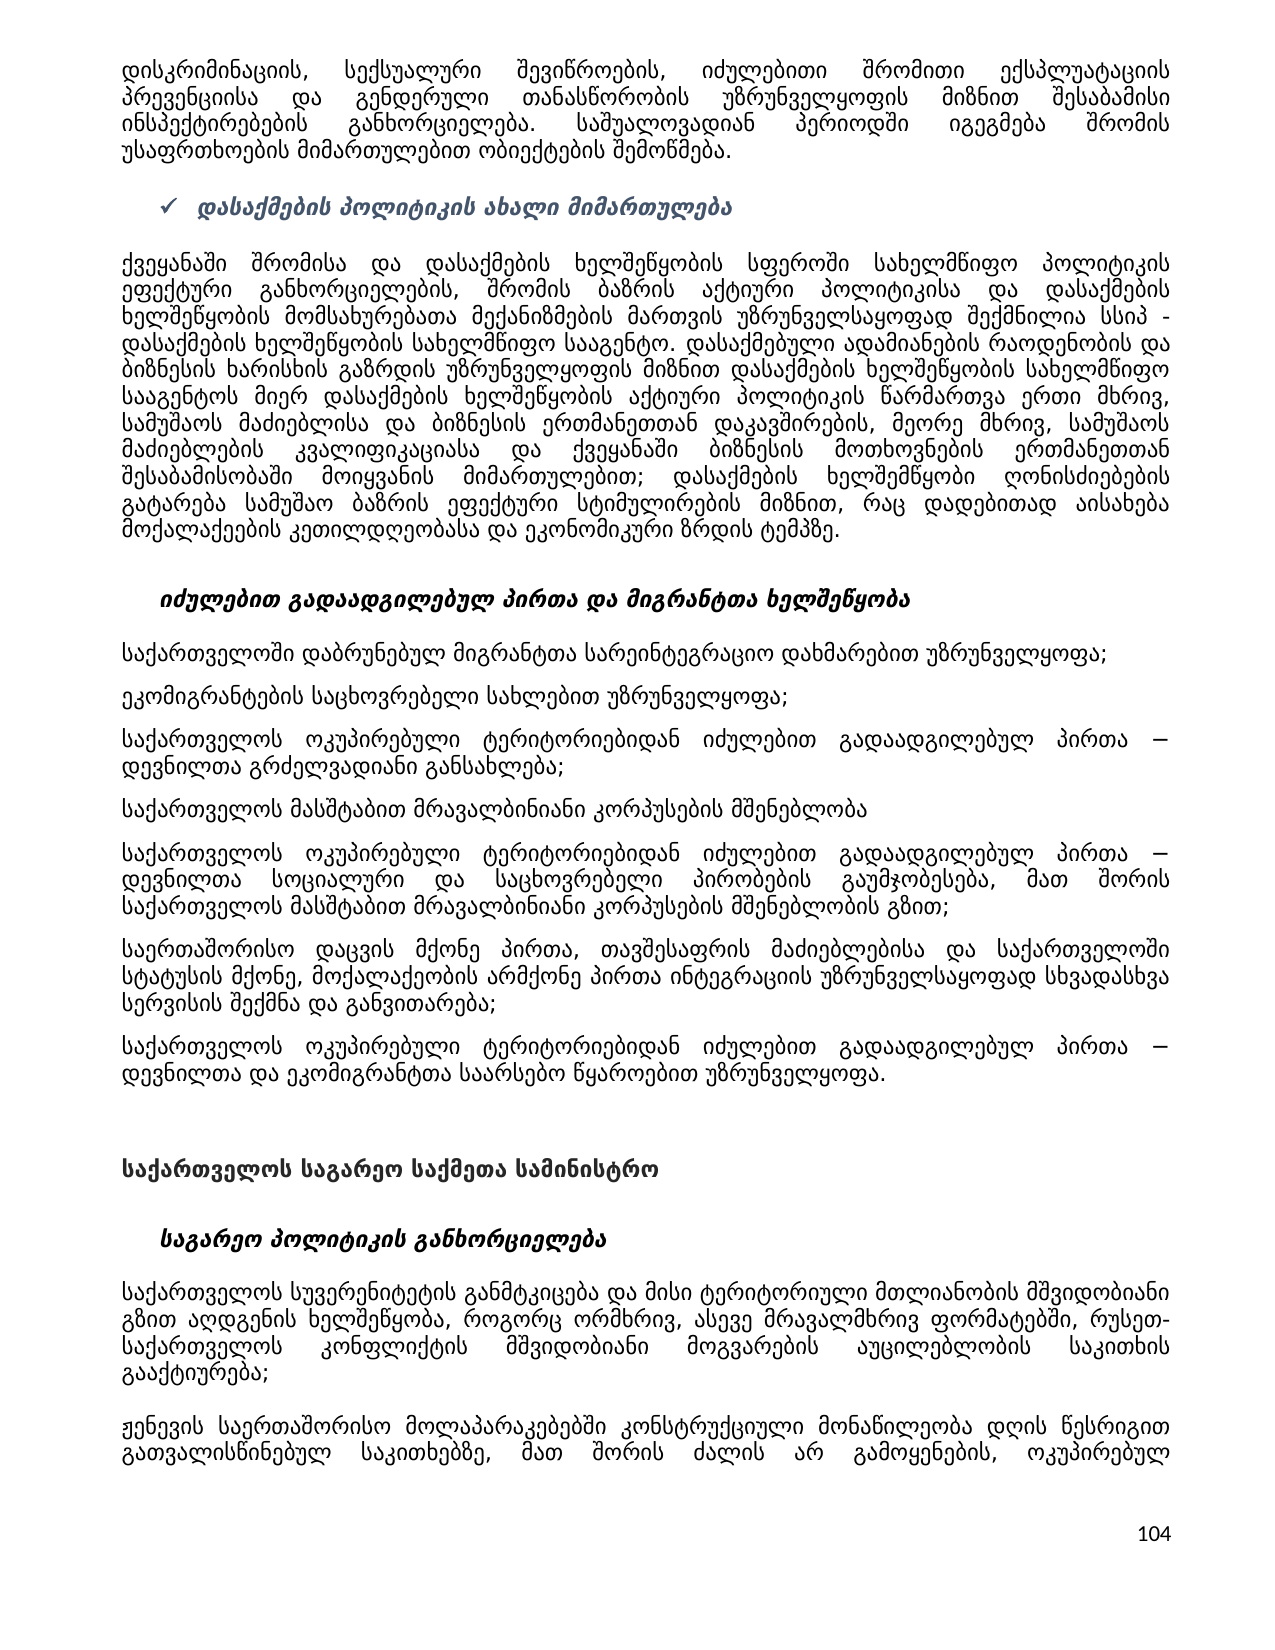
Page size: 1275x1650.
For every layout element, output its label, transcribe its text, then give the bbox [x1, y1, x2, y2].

subtitle დასაქმების პოლიტიკის ახალი მიმართულება [159, 194, 1171, 221]
text საერთაშორისო დაცვის მქონე პირთა, თავშესაფრის მაძიებლებისა და საქართველოში სტატუსის მქონე, მოქალაქეობის არმქონე პირთა ინტეგრაციის უზრუნველსაყოფად სხვადასხვა სერვისის შექმნა და განვითარება; [121, 937, 1171, 1017]
text საქართველოს სუვერენიტეტის განმტკიცება და მისი ტერიტორიული მთლიანობის მშვიდობიანი გზით აღდგენის ხელშეწყობა, როგორც ორმხრივ, ასევე მრავალმხრივ ფორმატებში, რუსეთ-საქართველოს კონფლიქტის მშვიდობიანი მოგვარების აუცილებლობის საკითხის გააქტიურება; [121, 1279, 1171, 1386]
text საქართველოს მასშტაბით მრავალბინიანი კორპუსების მშენებლობა [121, 797, 1171, 823]
text ეკომიგრანტების საცხოვრებელი სახლებით უზრუნველყოფა; [121, 683, 1171, 710]
text ქვეყანაში შრომისა და დასაქმების ხელშეწყობის სფეროში სახელმწიფო პოლიტიკის ეფექტური განხორციელების, შრომის ბაზრის აქტიური პოლიტიკისა და დასაქმების ხელშეწყობის მომსახურებათა მექანიზმების მართვის უზრუნველსაყოფად შექმნილია სსიპ - დასაქმების ხელშეწყობის სახელმწიფო სააგენტო. დასაქმებული ადამიანების რაოდენობის და ბიზნესის ხარისხის გაზრდის უზრუნველყოფის მიზნით დასაქმების ხელშეწყობის სახელმწიფო სააგენტოს მიერ დასაქმების ხელშეწყობის აქტიური პოლიტიკის წარმართვა ერთი მხრივ, სამუშაოს მაძიებლისა და ბიზნესის ერთმანეთთან დაკავშირების, მეორე მხრივ, სამუშაოს მაძიებლების კვალიფიკაციასა და ქვეყანაში ბიზნესის მოთხოვნების ერთმანეთთან შესაბამისობაში მოიყვანის მიმართულებით; დასაქმების ხელშემწყობი ღონისძიებების გატარება სამუშაო ბაზრის ეფექტური სტიმულირების მიზნით, რაც დადებითად აისახება მოქალაქეების კეთილდღეობასა და ეკონომიკური ზრდის ტემპზე. [121, 250, 1171, 543]
text საქართველოში დაბრუნებულ მიგრანტთა სარეინტეგრაციო დახმარებით უზრუნველყოფა; [121, 640, 1171, 667]
text საქართველოს ოკუპირებული ტერიტორიებიდან იძულებით გადაადგილებულ პირთა − დევნილთა გრძელვადიანი განსახლება; [121, 727, 1171, 780]
text საქართველოს ოკუპირებული ტერიტორიებიდან იძულებით გადაადგილებულ პირთა − დევნილთა და ეკომიგრანტთა საარსებო წყაროებით უზრუნველყოფა. [121, 1033, 1171, 1087]
subtitle საქართველოს საგარეო საქმეთა სამინისტრო [121, 1156, 1171, 1183]
subtitle იძულებით გადაადგილებულ პირთა და მიგრანტთა ხელშეწყობა [159, 587, 1171, 613]
subtitle საგარეო პოლიტიკის განხორციელება [159, 1226, 1171, 1253]
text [121, 1413, 1171, 1466]
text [121, 57, 1171, 164]
text საქართველოს ოკუპირებული ტერიტორიებიდან იძულებით გადაადგილებულ პირთა − დევნილთა სოციალური და საცხოვრებელი პირობების გაუმჯობესება, მათ შორის საქართველოს მასშტაბით მრავალბინიანი კორპუსების მშენებლობის გზით; [121, 840, 1171, 920]
